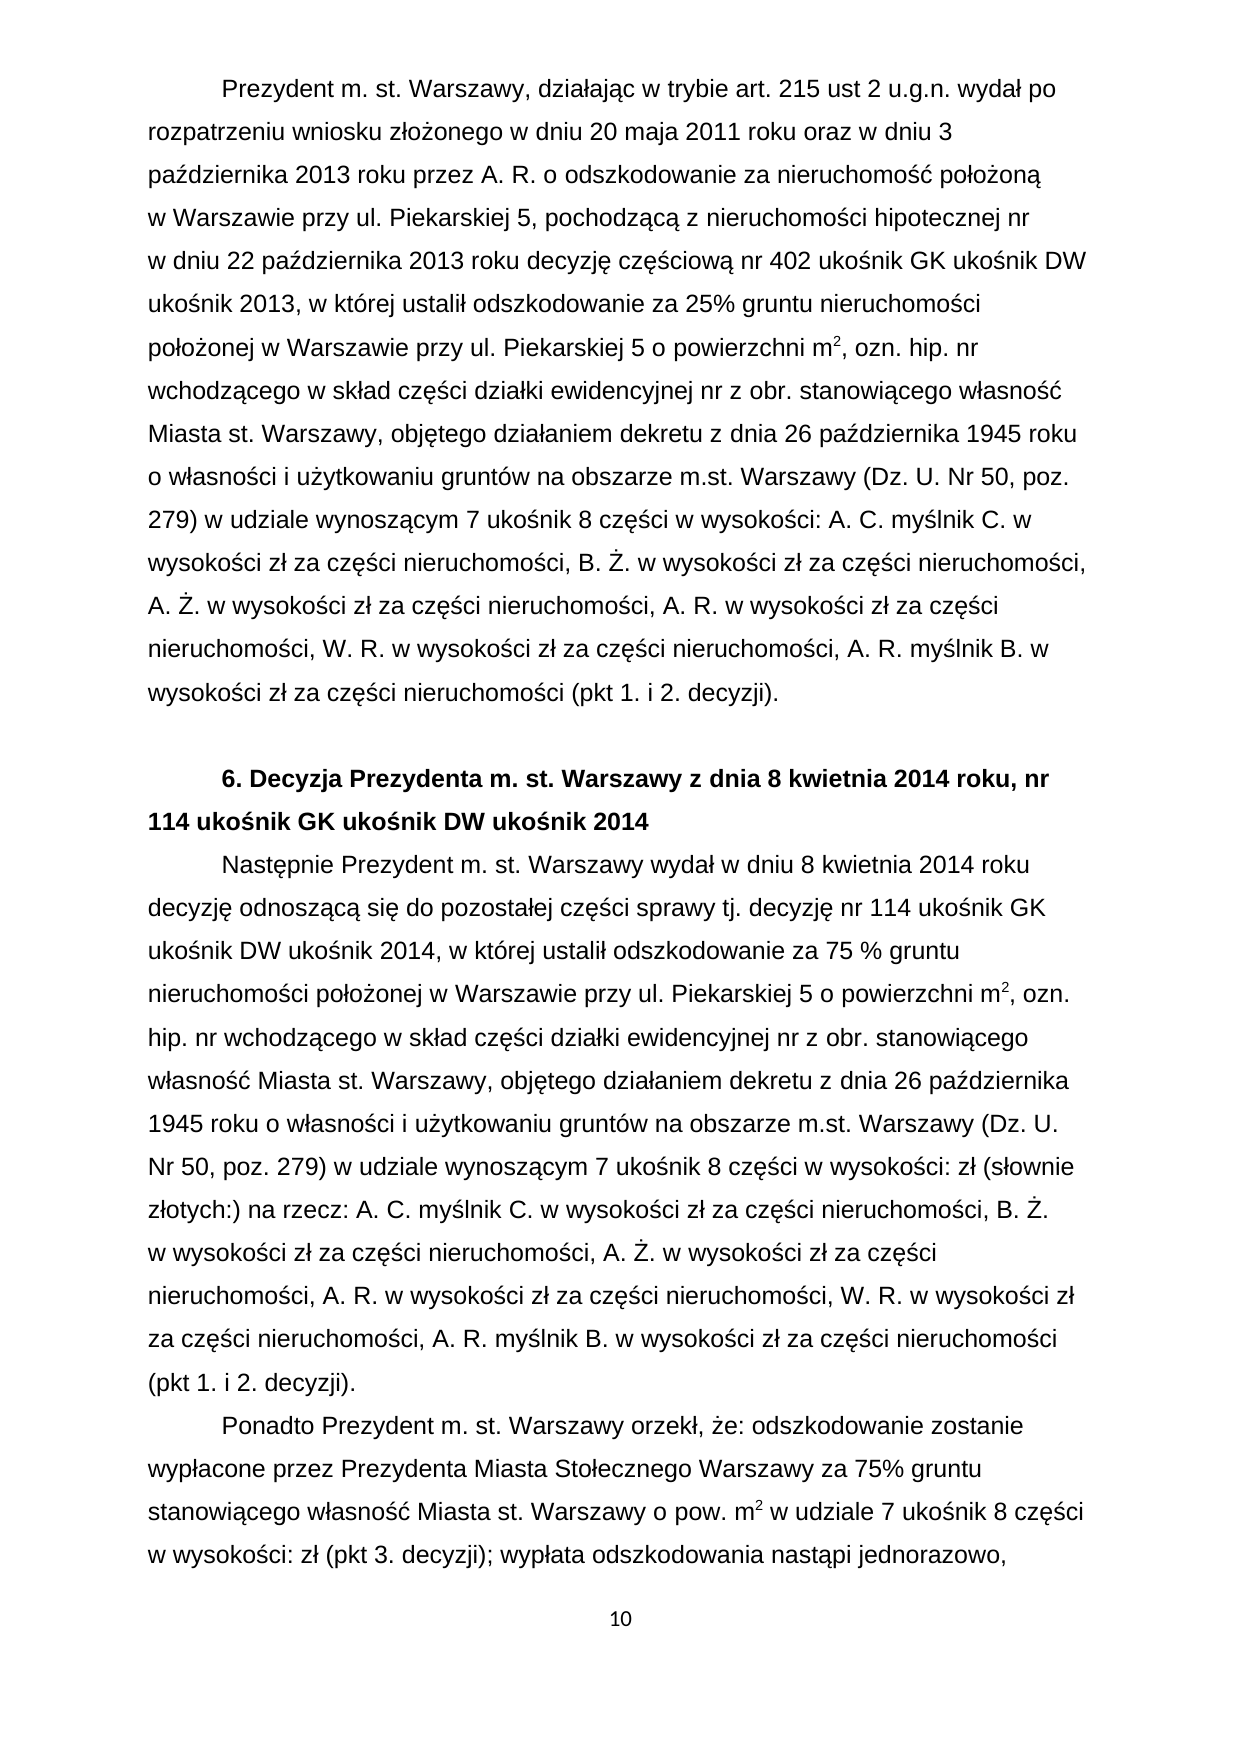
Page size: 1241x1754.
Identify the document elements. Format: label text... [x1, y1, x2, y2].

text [148, 1411, 1093, 1569]
text Następnie Prezydent m. st. Warszawy wydał w dniu 8 kwietnia 2014 roku decyzję odnoszącą się do pozostałej części sprawy tj. decyzję nr 114 ukośnik GK ukośnik DW ukośnik 2014, w której ustalił odszkodowanie za 75 % gruntu nieruchomości położonej w Warszawie przy ul. Piekarskiej 5 o powierzchni m2, ozn. hip. nr wchodzącego w skład części działki ewidencyjnej nr z obr. stanowiącego własność Miasta st. Warszawy, objętego działaniem dekretu z dnia 26 października 1945 roku o własności i użytkowaniu gruntów na obszarze m.st. Warszawy (Dz. U. Nr 50, poz. 279) w udziale wynoszącym 7 ukośnik 8 części w wysokości: zł (słownie złotych:) na rzecz: A. C. myślnik C. w wysokości zł za części nieruchomości, B. Ż. w wysokości zł za części nieruchomości, A. Ż. w wysokości zł za części nieruchomości, A. R. w wysokości zł za części nieruchomości, W. R. w wysokości zł za części nieruchomości, A. R. myślnik B. w wysokości zł za części nieruchomości (pkt 1. i 2. decyzji). [148, 850, 1093, 1396]
text Prezydent m. st. Warszawy, działając w trybie art. 215 ust 2 u.g.n. wydał po rozpatrzeniu wniosku złożonego w dniu 20 maja 2011 roku oraz w dniu 3 października 2013 roku przez A. R. o odszkodowanie za nieruchomość położoną w Warszawie przy ul. Piekarskiej 5, pochodzącą z nieruchomości hipotecznej nr w dniu 22 października 2013 roku decyzję częściową nr 402 ukośnik GK ukośnik DW ukośnik 2013, w której ustalił odszkodowanie za 25% gruntu nieruchomości położonej w Warszawie przy ul. Piekarskiej 5 o powierzchni m2, ozn. hip. nr wchodzącego w skład części działki ewidencyjnej nr z obr. stanowiącego własność Miasta st. Warszawy, objętego działaniem dekretu z dnia 26 października 1945 roku o własności i użytkowaniu gruntów na obszarze m.st. Warszawy (Dz. U. Nr 50, poz. 279) w udziale wynoszącym 7 ukośnik 8 części w wysokości: A. C. myślnik C. w wysokości zł za części nieruchomości, B. Ż. w wysokości zł za części nieruchomości, A. Ż. w wysokości zł za części nieruchomości, A. R. w wysokości zł za części nieruchomości, W. R. w wysokości zł za części nieruchomości, A. R. myślnik B. w wysokości zł za części nieruchomości (pkt 1. i 2. decyzji). [148, 74, 1093, 706]
text 6. Decyzja Prezydenta m. st. Warszawy z dnia 8 kwietnia 2014 roku, nr 114 ukośnik GK ukośnik DW ukośnik 2014 [148, 764, 1093, 836]
